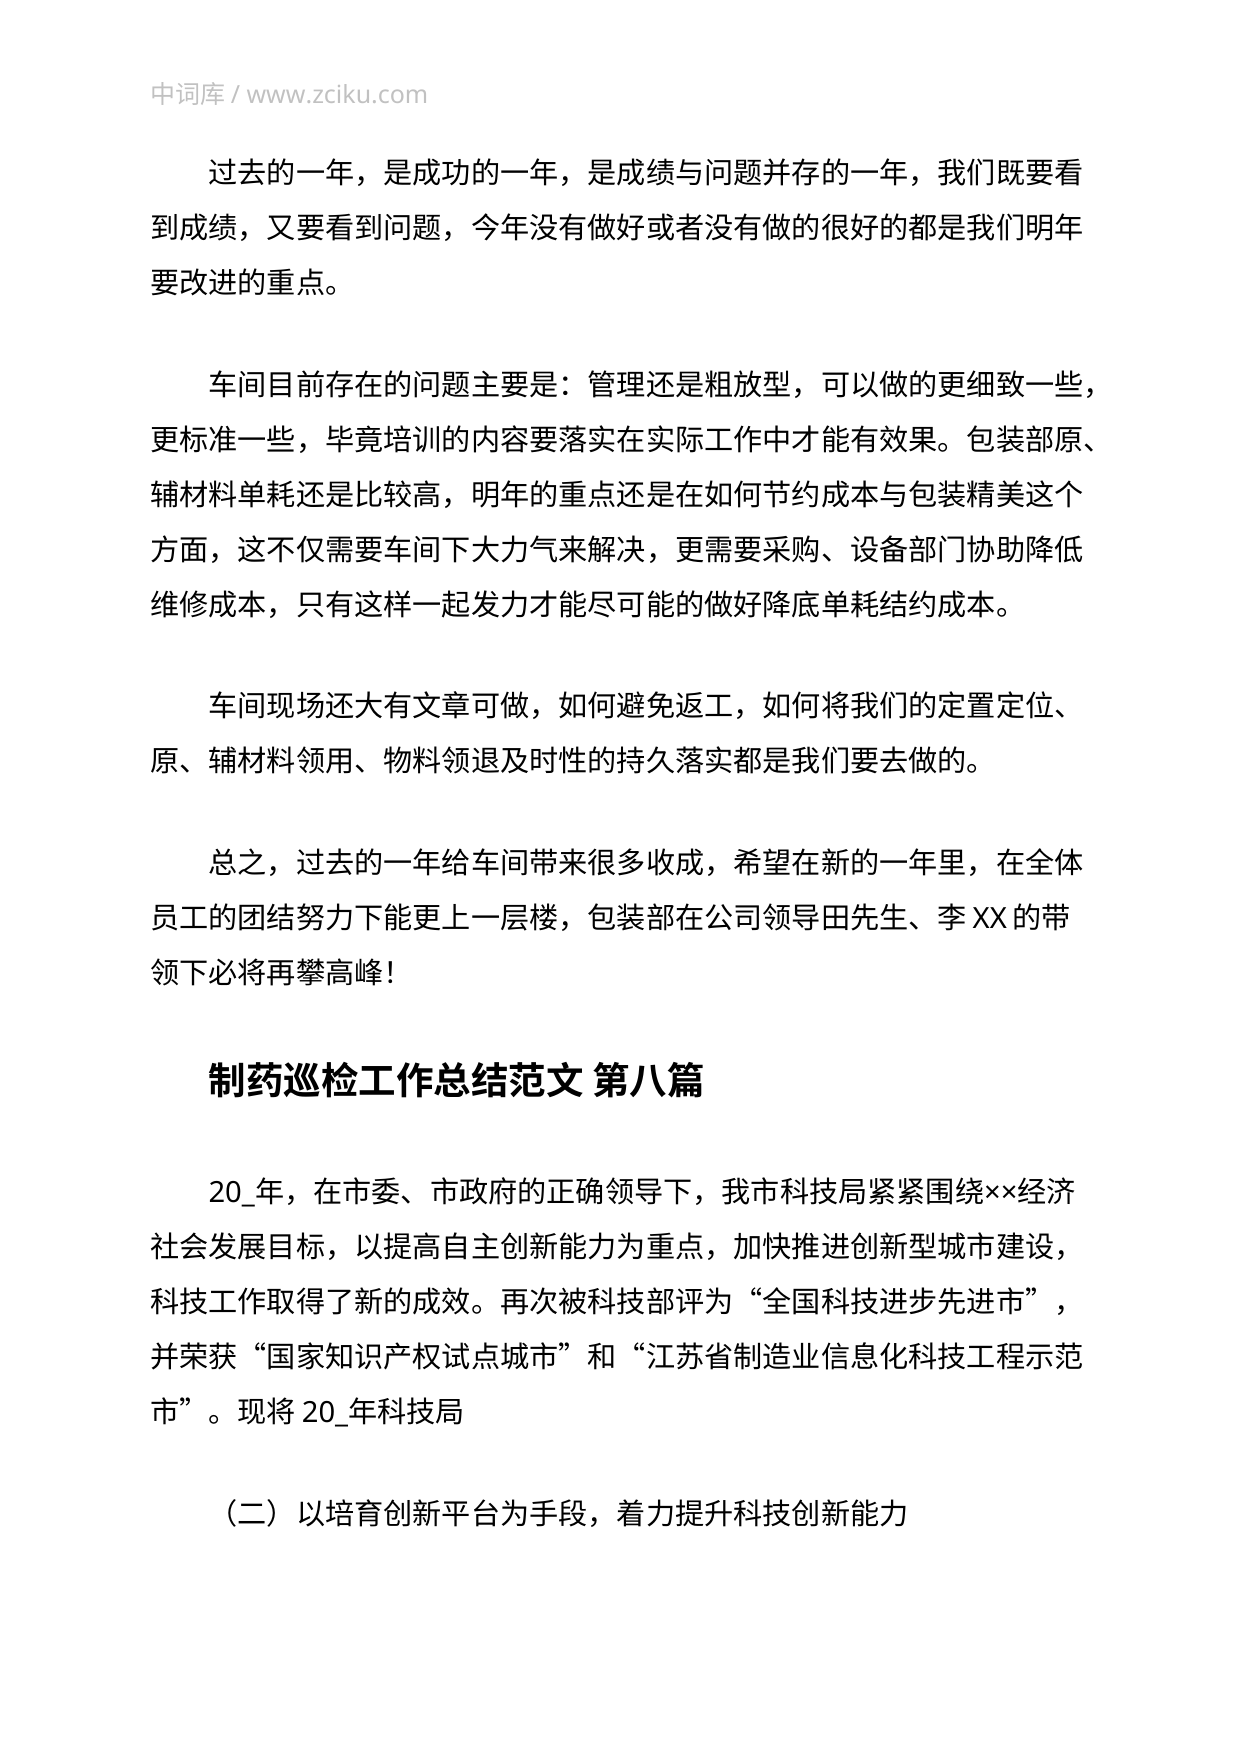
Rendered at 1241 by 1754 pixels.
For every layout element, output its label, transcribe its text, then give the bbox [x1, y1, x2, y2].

text 车间现场还大有文章可做，如何避免返工，如何将我们的定置定位、原、辅材料领用、物料领退及时性的持久落实都是我们要去做的。 [150, 683, 1090, 780]
text （二）以培育创新平台为手段，着力提升科技创新能力 [150, 1490, 1090, 1533]
text 总之，过去的一年给车间带来很多收成，希望在新的一年里，在全体员工的团结努力下能更上一层楼，包装部在公司领导田先生、李XX的带领下必将再攀高峰！ [150, 839, 1090, 992]
text 过去的一年，是成功的一年，是成绩与问题并存的一年，我们既要看到成绩，又要看到问题，今年没有做好或者没有做的很好的都是我们明年要改进的重点。 [150, 150, 1090, 302]
text 20_年，在市委、市政府的正确领导下，我市科技局紧紧围绕××经济社会发展目标，以提高自主创新能力为重点，加快推进创新型城市建设，科技工作取得了新的成效。再次被科技部评为“全国科技进步先进市”，并荣获“国家知识产权试点城市”和“江苏省制造业信息化科技工程示范市”。现将20_年科技局 [150, 1169, 1090, 1431]
text 车间目前存在的问题主要是：管理还是粗放型，可以做的更细致一些，更标准一些，毕竟培训的内容要落实在实际工作中才能有效果。包装部原、辅材料单耗还是比较高，明年的重点还是在如何节约成本与包装精美这个方面，这不仅需要车间下大力气来解决，更需要采购、设备部门协助降低维修成本，只有这样一起发力才能尽可能的做好降底单耗结约成本。 [150, 362, 1090, 623]
text 制药巡检工作总结范文 第八篇 [150, 1051, 1090, 1106]
